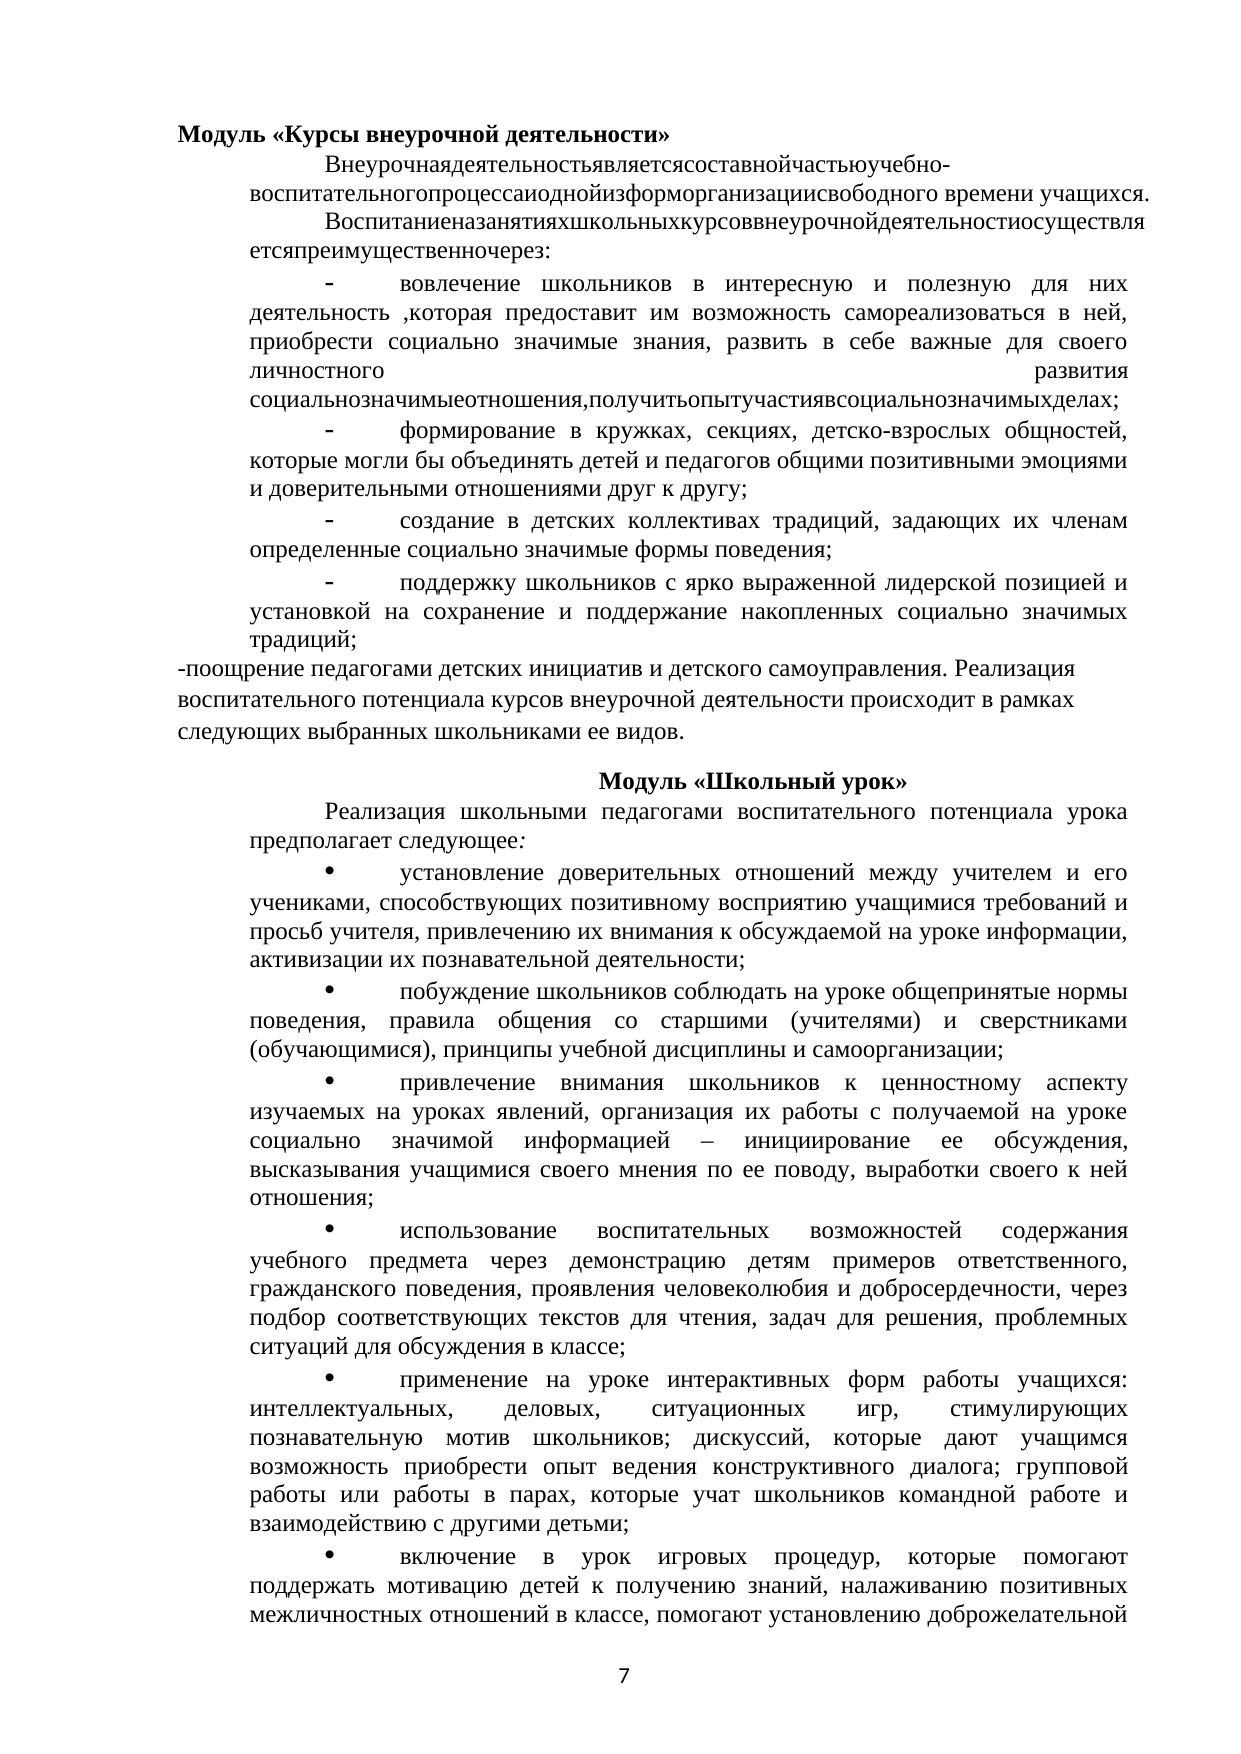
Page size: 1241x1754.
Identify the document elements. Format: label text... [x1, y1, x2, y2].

text Модуль «Школьный урок» [354, 765, 1152, 796]
text -поощрение педагогами детских инициатив и детского самоуправления. Реализация воспитательного потенциала курсов внеурочной деятельности происходит в рамках следующих выбранных школьниками ее видов. [177, 653, 1152, 746]
list применение на уроке интерактивных форм работы учащихся: интеллектуальных, деловых, ситуационных игр, стимулирующих познавательную мотив школьников; дискуссий, которые дают учащимся возможность приобрести опыт ведения конструктивного диалога; групповой работы или работы в парах, которые учат школьников командной работе и взаимодействию с другими детьми; [249, 1360, 1129, 1537]
list создание в детских коллективах традиций, задающих их членам определенные социально значимые формы поведения; [249, 502, 1128, 563]
text Модуль «Курсы внеурочной деятельности» [177, 118, 1152, 149]
list привлечение внимания школьников к ценностному аспекту изучаемых на уроках явлений, организация их работы с получаемой на уроке социально значимой информацией – инициирование ее обсуждения, высказывания учащимися своего мнения по ее поводу, выработки своего к ней отношения; [249, 1063, 1129, 1211]
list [249, 1537, 1128, 1628]
list формирование в кружках, секциях, детско-взрослых общностей, которые могли бы объединять детей и педагогов общими позитивными эмоциями и доверительными отношениями друг к другу; [249, 412, 1128, 502]
text Реализация школьными педагогами воспитательного потенциала урока предполагает следующее: [249, 796, 1128, 853]
list поддержку школьников с ярко выраженной лидерской позицией и установкой на сохранение и поддержание накопленных социально значимых традиций; [249, 564, 1128, 653]
text Воспитаниеназанятияхшкольныхкурсоввнеурочнойдеятельностиосуществляетсяпреимущественночерез: [249, 206, 1152, 264]
list использование воспитательных возможностей содержания учебного предмета через демонстрацию детям примеров ответственного, гражданского поведения, проявления человеколюбия и добросердечности, через подбор соответствующих текстов для чтения, задач для решения, проблемных ситуаций для обсуждения в классе; [249, 1211, 1128, 1360]
list вовлечение школьников в интересную и полезную для них деятельность ,которая предоставит им возможность самореализоваться в ней, приобрести социально значимые знания, развить в себе важные для своего личностного развития социальнозначимыеотношения,получитьопытучастиявсоциальнозначимыхделах; [249, 264, 1128, 412]
list побуждение школьников соблюдать на уроке общепринятые нормы поведения, правила общения со старшими (учителями) и сверстниками (обучающимися), принципы учебной дисциплины и самоорганизации; [249, 973, 1128, 1062]
list установление доверительных отношений между учителем и его учениками, способствующих позитивному восприятию учащимися требований и просьб учителя, привлечению их внимания к обсуждаемой на уроке информации, активизации их познавательной деятельности; [249, 853, 1128, 973]
text Внеурочнаядеятельностьявляетсясоставнойчастьюучебно-воспитательногопроцессаиоднойизформорганизациисвободного времени учащихся. [249, 149, 1152, 206]
